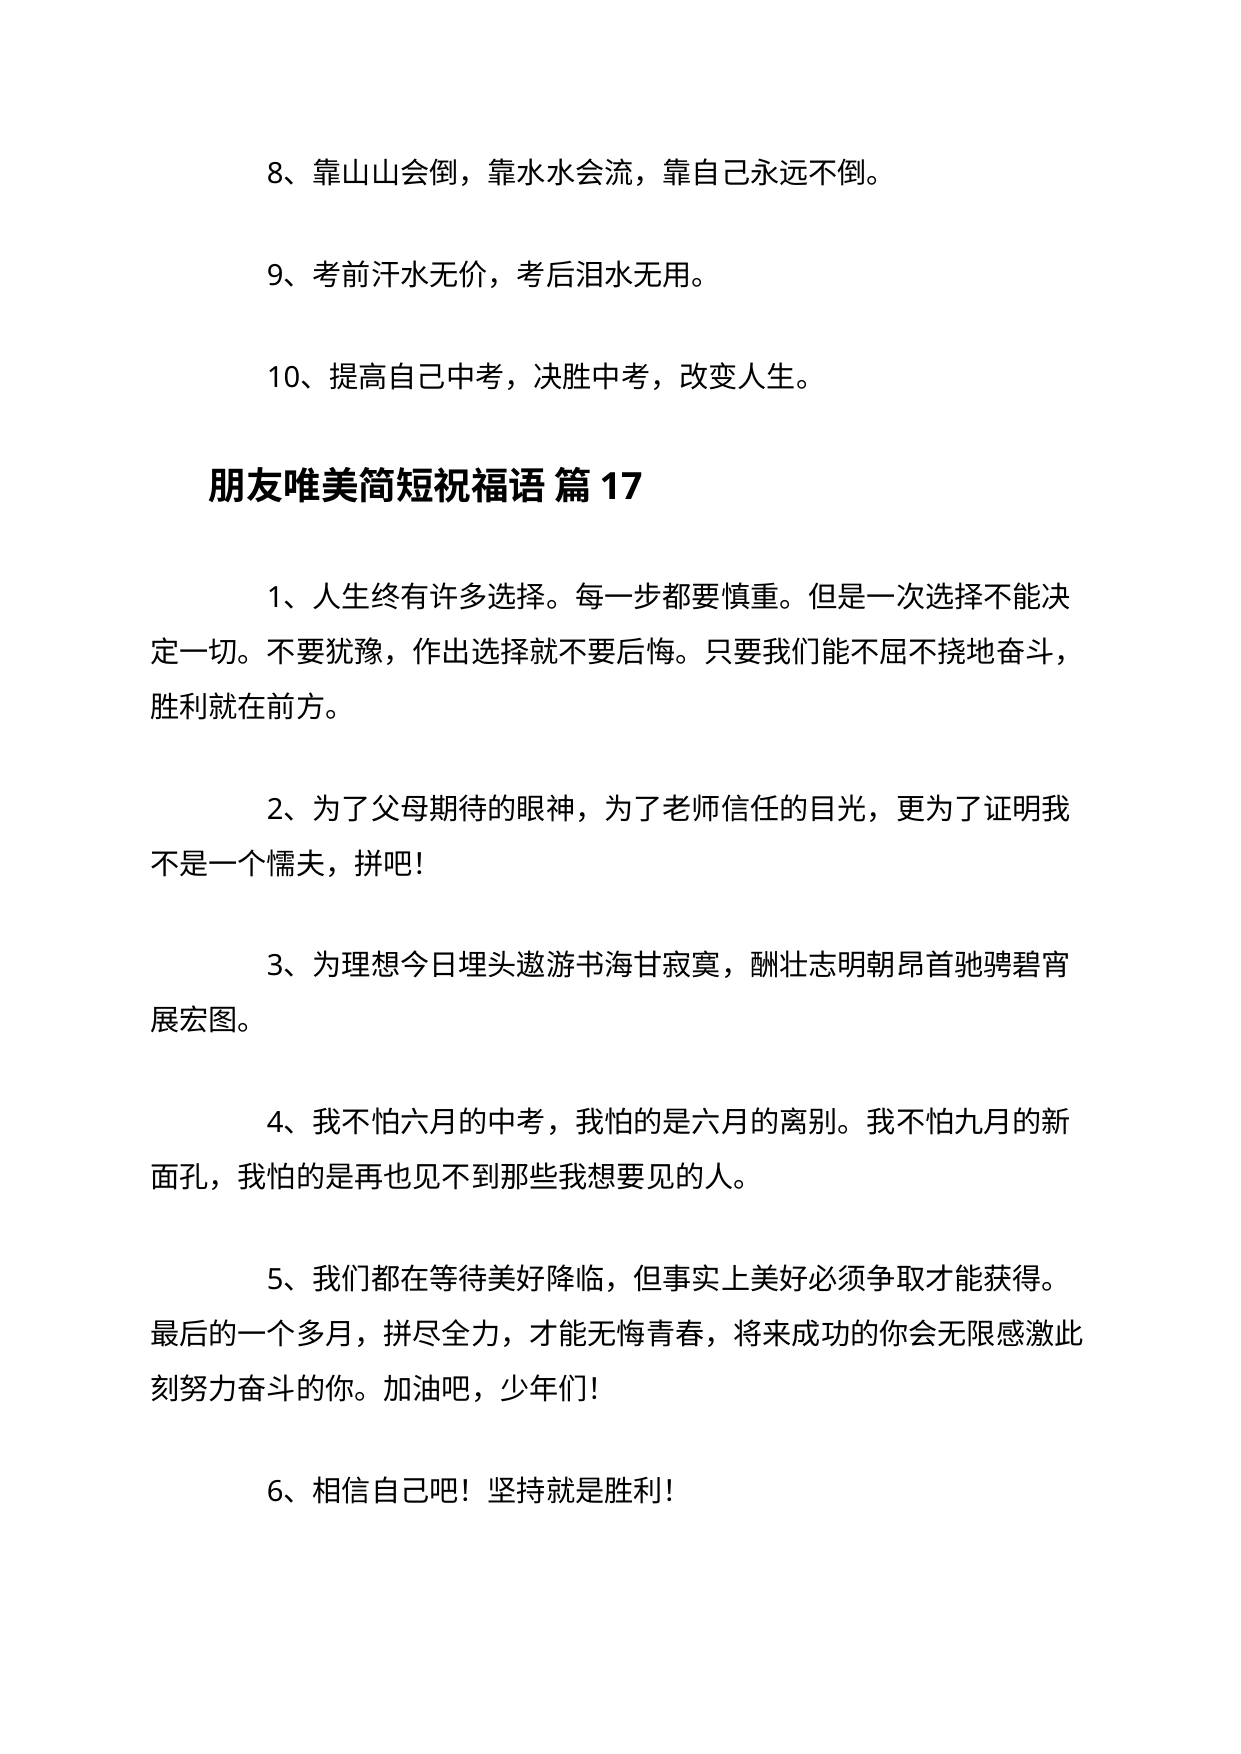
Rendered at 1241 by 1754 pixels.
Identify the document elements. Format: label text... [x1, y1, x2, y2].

text 4、我不怕六月的中考，我怕的是六月的离别。我不怕九月的新面孔，我怕的是再也见不到那些我想要见的人。 [150, 1099, 1090, 1196]
text 5、我们都在等待美好降临，但事实上美好必须争取才能获得。最后的一个多月，拼尽全力，才能无悔青春，将来成功的你会无限感激此刻努力奋斗的你。加油吧，少年们！ [150, 1256, 1090, 1408]
text 9、考前汗水无价，考后泪水无用。 [150, 252, 1090, 294]
text 朋友唯美简短祝福语 篇17 [150, 456, 1090, 510]
text 1、人生终有许多选择。每一步都要慎重。但是一次选择不能决定一切。不要犹豫，作出选择就不要后悔。只要我们能不屈不挠地奋斗，胜利就在前方。 [150, 573, 1090, 726]
text 3、为理想今日埋头遨游书海甘寂寞，酬壮志明朝昂首驰骋碧宵展宏图。 [150, 942, 1090, 1039]
text 2、为了父母期待的眼神，为了老师信任的目光，更为了证明我不是一个懦夫，拼吧！ [150, 785, 1090, 882]
text 10、提高自己中考，决胜中考，改变人生。 [150, 354, 1090, 396]
text 8、靠山山会倒，靠水水会流，靠自己永远不倒。 [150, 150, 1090, 192]
text 6、相信自己吧！坚持就是胜利！ [150, 1467, 1090, 1509]
